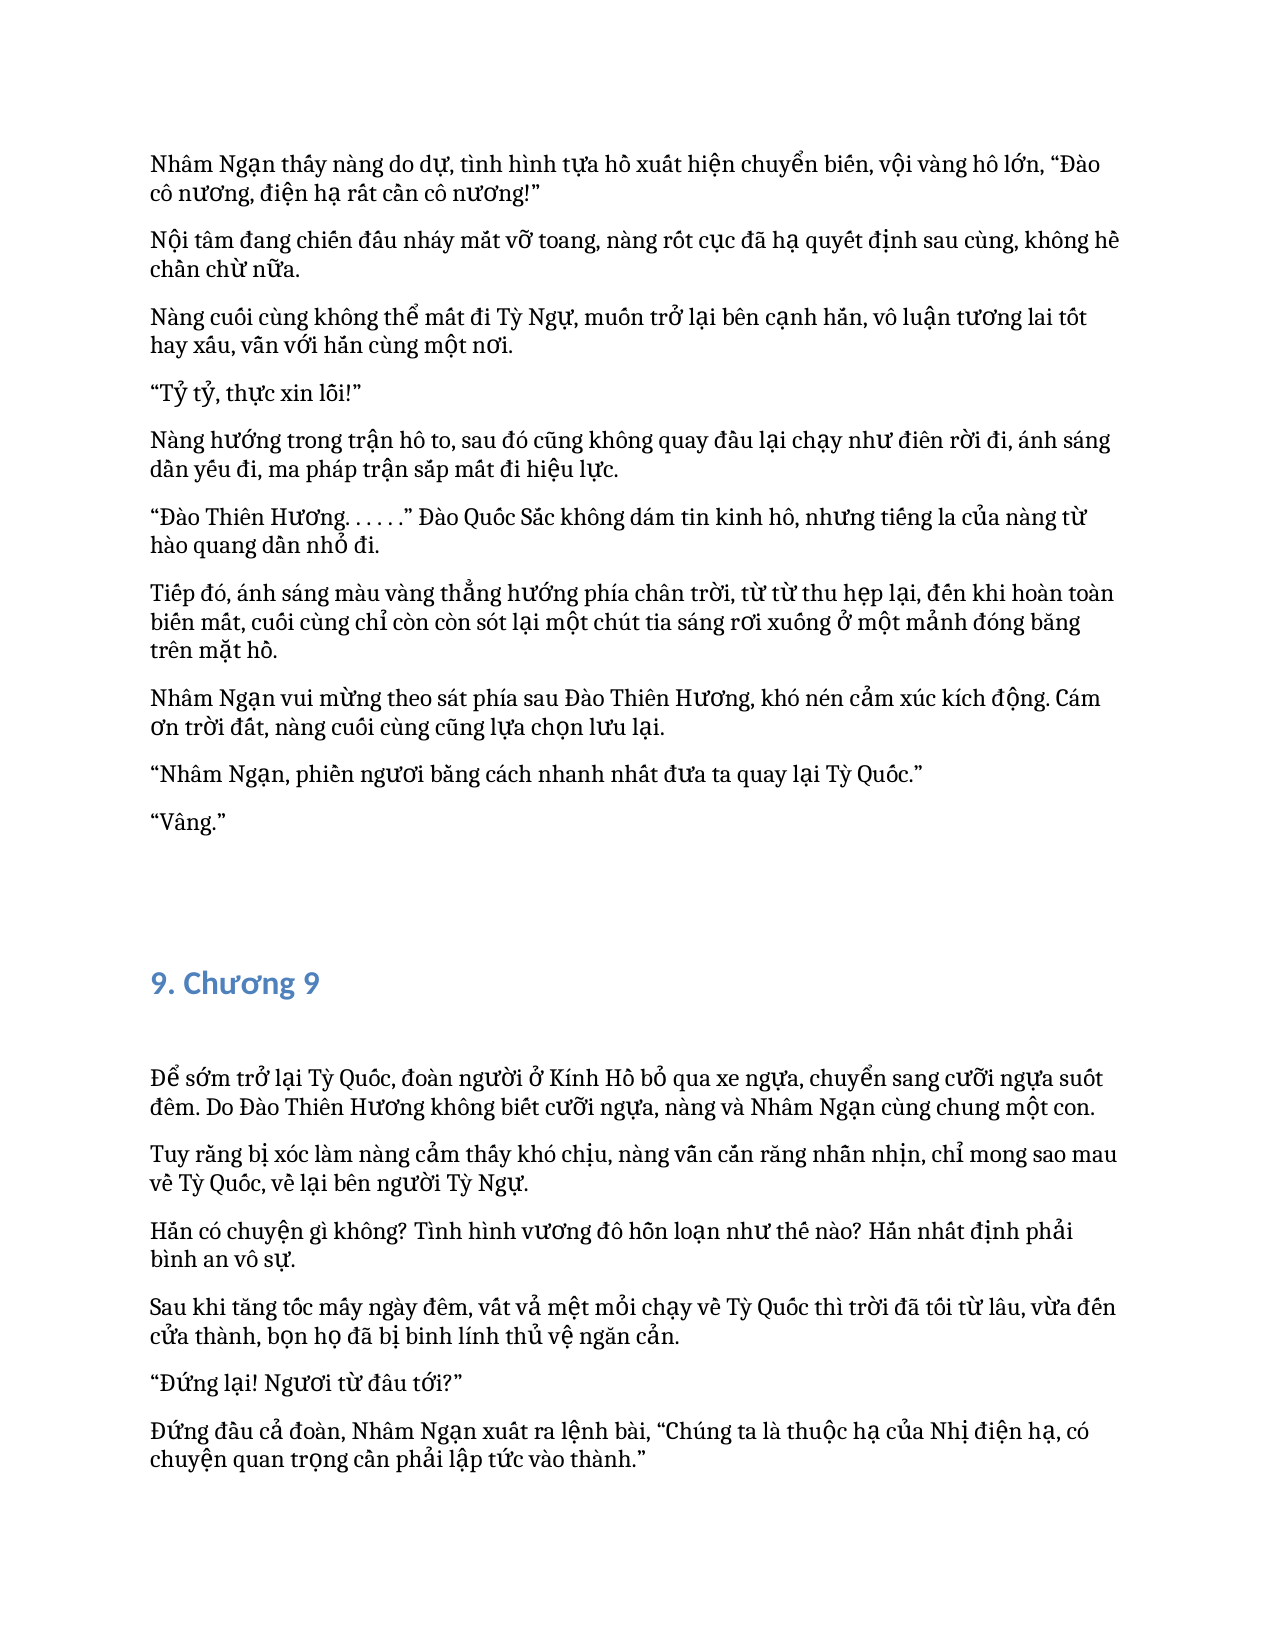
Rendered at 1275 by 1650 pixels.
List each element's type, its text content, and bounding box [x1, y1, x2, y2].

text Sau khi tăng tốc mấy ngày đêm, vất vả mệt mỏi chạy về Tỳ Quốc thì trời đã tối từ lâu, vừa đến cửa thành, bọn họ đã bị binh lính thủ vệ ngăn cản. [150, 1293, 1125, 1350]
text Để sớm trở lại Tỳ Quốc, đoàn người ở Kính Hồ bỏ qua xe ngựa, chuyển sang cưỡi ngựa suốt đêm. Do Đào Thiên Hương không biết cưỡi ngựa, nàng và Nhâm Ngạn cùng chung một con. [150, 1007, 1125, 1122]
text “Đào Thiên Hương. . . . . .” Đào Quốc Sắc không dám tin kinh hô, nhưng tiếng la của nàng từ hào quang dần nhỏ đi. [150, 502, 1125, 560]
text Nhâm Ngạn vui mừng theo sát phía sau Đào Thiên Hương, khó nén cảm xúc kích động. Cám ơn trời đất, nàng cuối cùng cũng lựa chọn lưu lại. [150, 684, 1125, 741]
text Nhâm Ngạn thấy nàng do dự, tình hình tựa hồ xuất hiện chuyển biến, vội vàng hô lớn, “Đào cô nương, điện hạ rất cần cô nương!” [150, 150, 1125, 207]
text Đứng đầu cả đoàn, Nhâm Ngạn xuất ra lệnh bài, “Chúng ta là thuộc hạ của Nhị điện hạ, có chuyện quan trọng cần phải lập tức vào thành.” [150, 1417, 1125, 1474]
text Nàng cuối cùng không thể mất đi Tỳ Ngự, muốn trở lại bên cạnh hắn, vô luận tương lai tốt hay xấu, vẫn với hắn cùng một nơi. [150, 302, 1125, 360]
subtitle 9. Chương 9 [150, 962, 1125, 1003]
text Tuy rằng bị xóc làm nàng cảm thấy khó chịu, nàng vẫn cắn răng nhẫn nhịn, chỉ mong sao mau về Tỳ Quốc, về lại bên người Tỳ Ngự. [150, 1140, 1125, 1198]
text Nàng hướng trong trận hô to, sau đó cũng không quay đầu lại chạy như điên rời đi, ánh sáng dần yếu đi, ma pháp trận sắp mất đi hiệu lực. [150, 426, 1125, 484]
text “Đứng lại! Ngươi từ đâu tới?” [150, 1369, 1125, 1398]
text Tiếp đó, ánh sáng màu vàng thẳng hướng phía chân trời, từ từ thu hẹp lại, đến khi hoàn toàn biến mất, cuối cùng chỉ còn còn sót lại một chút tia sáng rơi xuống ở một mảnh đóng băng trên mặt hồ. [150, 579, 1125, 665]
text “Vâng.” [150, 807, 1125, 836]
text Nội tâm đang chiến đấu nháy mắt vỡ toang, nàng rốt cục đã hạ quyết định sau cùng, không hề chần chừ nữa. [150, 226, 1125, 284]
text “Tỷ tỷ, thực xin lỗi!” [150, 379, 1125, 407]
text “Nhâm Ngạn, phiền ngươi bằng cách nhanh nhất đưa ta quay lại Tỳ Quốc.” [150, 760, 1125, 789]
text Hắn có chuyện gì không? Tình hình vương đô hỗn loạn như thế nào? Hắn nhất định phải bình an vô sự. [150, 1217, 1125, 1274]
